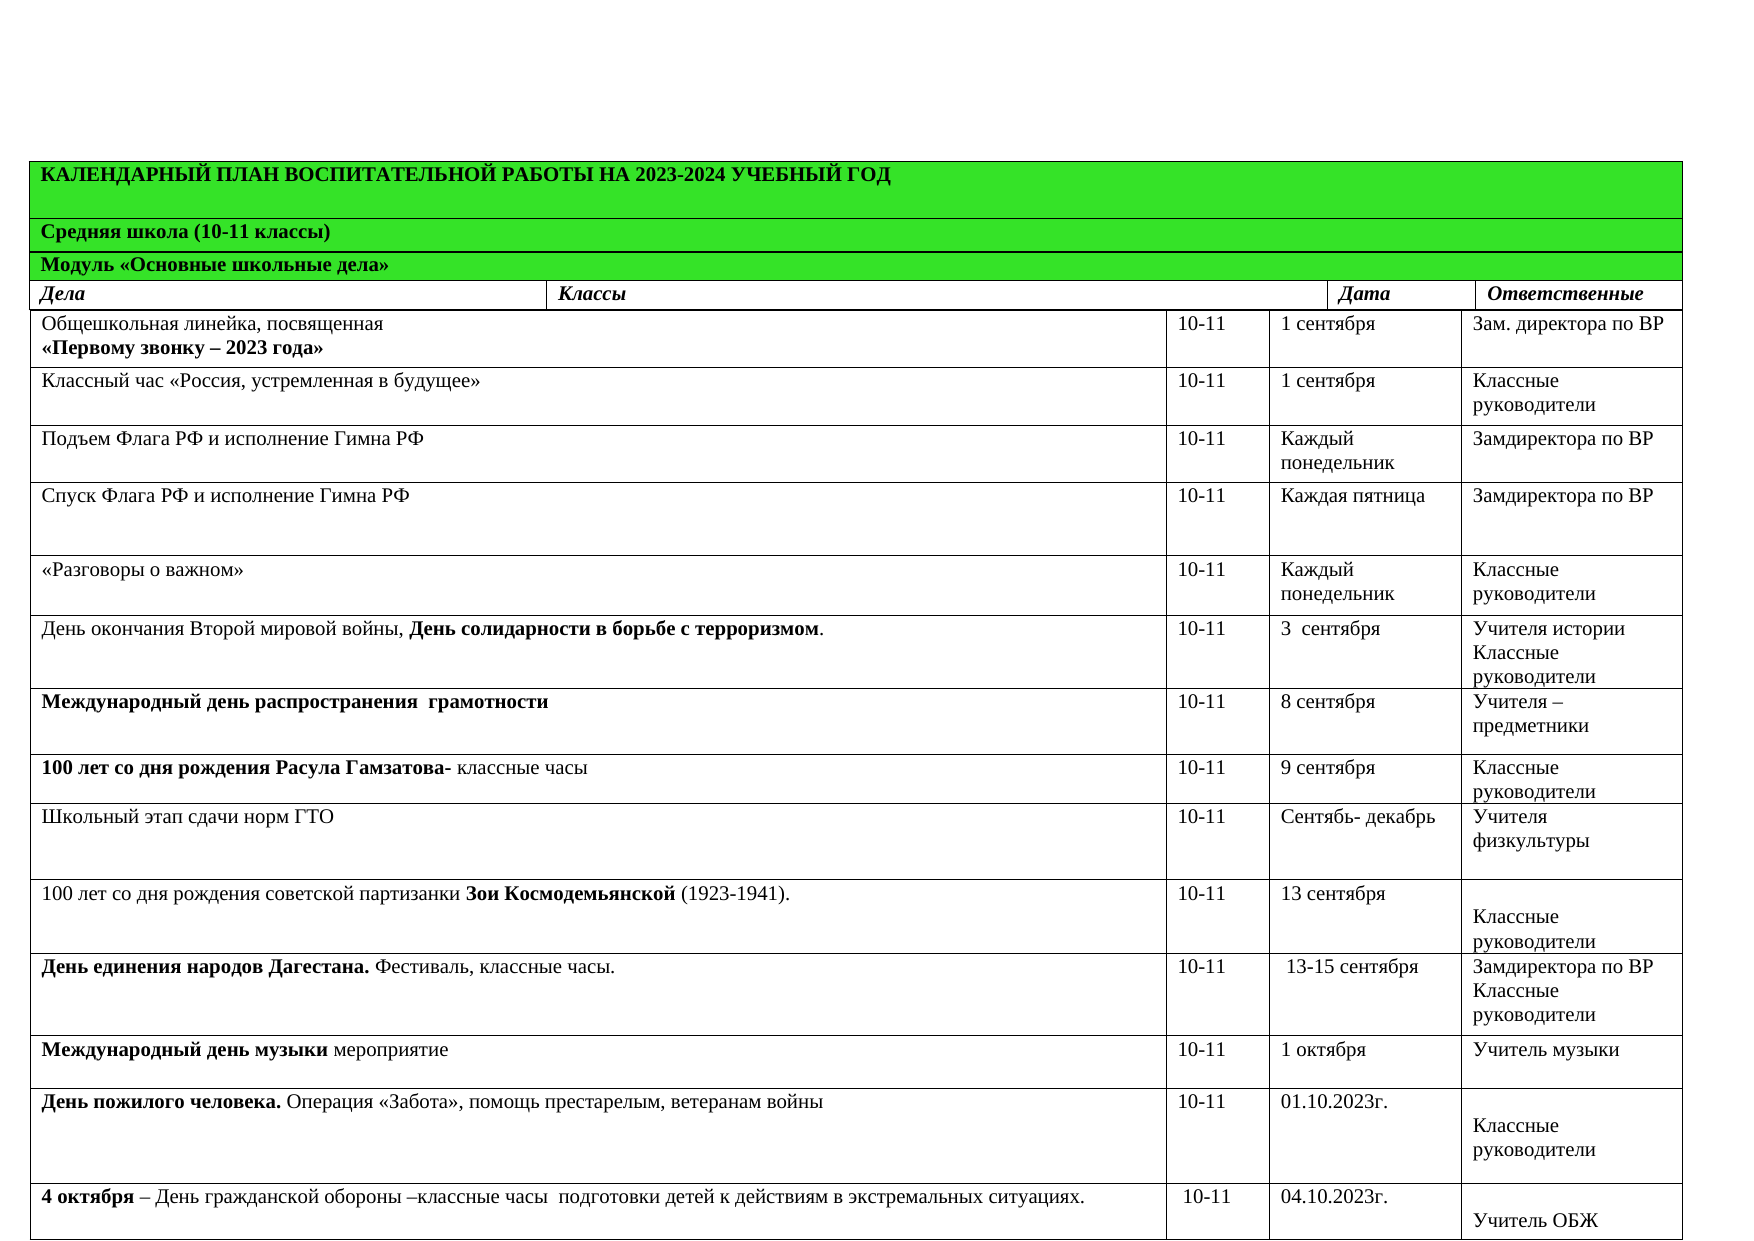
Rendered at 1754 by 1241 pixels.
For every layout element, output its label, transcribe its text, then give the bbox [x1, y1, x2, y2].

table_cell 10-11 [1167, 368, 1269, 425]
table_cell Школьный этап сдачи норм ГТО [31, 804, 1166, 879]
table_cell Учителя – предметники [1462, 689, 1682, 754]
table_cell Дата [1328, 281, 1475, 309]
table_header КАЛЕНДАРНЫЙ ПЛАН ВОСПИТАТЕЛЬНОЙ РАБОТЫ НА 2023-2024 УЧЕБНЫЙ ГОД [30, 162, 1682, 218]
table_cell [1462, 1184, 1682, 1239]
table_cell 1 октября [1270, 1036, 1461, 1088]
table_cell 10-11 [1167, 954, 1269, 1035]
table_cell Подъем Флага РФ и исполнение Гимна РФ [31, 426, 1166, 482]
table_cell 10-11 [1167, 880, 1269, 953]
table_cell Спуск Флага РФ и исполнение Гимна РФ [31, 483, 1166, 555]
table_cell Классные руководители [1462, 556, 1682, 615]
table_cell Международный день музыки мероприятие [31, 1036, 1166, 1088]
table_cell Классные руководители [1462, 368, 1682, 425]
table_cell Сентябь- декабрь [1270, 804, 1461, 879]
table_cell Классы [547, 281, 1327, 309]
table_cell Учителя физкультуры [1462, 804, 1682, 879]
table_cell Каждый понедельник [1270, 426, 1461, 482]
table_cell 8 сентября [1270, 689, 1461, 754]
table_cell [31, 1184, 1166, 1239]
table_cell 01.10.2023г. [1270, 1089, 1461, 1183]
table_cell Модуль «Основные школьные дела» [30, 253, 1682, 280]
table_cell Ответственные [1476, 281, 1682, 309]
table_cell День пожилого человека. Операция «Забота», помощь престарелым, ветеранам войны [31, 1089, 1166, 1183]
table_header 1 сентября [1270, 311, 1461, 367]
table_cell 10-11 [1167, 483, 1269, 555]
table_cell Дела [30, 281, 546, 309]
table_cell Классные руководители [1462, 1089, 1682, 1183]
table_cell 10-11 [1167, 556, 1269, 615]
table_cell Замдиректора по ВР [1462, 426, 1682, 482]
table_cell 3 сентября [1270, 616, 1461, 688]
table_cell День единения народов Дагестана. Фестиваль, классные часы. [31, 954, 1166, 1035]
table_cell 10-11 [1167, 1089, 1269, 1183]
table_cell 100 лет со дня рождения Расула Гамзатова- классные часы [31, 755, 1166, 803]
table_cell «Разговоры о важном» [31, 556, 1166, 615]
table_cell 1 сентября [1270, 368, 1461, 425]
table_cell 10-11 [1167, 426, 1269, 482]
table_cell Международный день распространения грамотности [31, 689, 1166, 754]
table_cell Классные руководители [1462, 880, 1682, 953]
table_header 10-11 [1167, 311, 1269, 367]
table_cell 10-11 [1167, 616, 1269, 688]
table_header Общешкольная линейка, посвященная «Первому звонку – 2023 года» [31, 311, 1166, 367]
table_cell 9 сентября [1270, 755, 1461, 803]
table_cell 13 сентября [1270, 880, 1461, 953]
table_cell День окончания Второй мировой войны, День солидарности в борьбе с терроризмом. [31, 616, 1166, 688]
table_cell 10-11 [1167, 804, 1269, 879]
table_header Зам. директора по ВР [1462, 311, 1682, 367]
table_cell Классный час «Россия, устремленная в будущее» [31, 368, 1166, 425]
table_cell 10-11 [1167, 1036, 1269, 1088]
table_cell Учитель музыки [1462, 1036, 1682, 1088]
table_cell Каждый понедельник [1270, 556, 1461, 615]
table_cell 13-15 сентября [1270, 954, 1461, 1035]
table_cell Учителя истории Классные руководители [1462, 616, 1682, 688]
table_cell 04.10.2023г. [1270, 1184, 1461, 1239]
table_cell Замдиректора по ВР [1462, 483, 1682, 555]
table_cell 10-11 [1167, 1184, 1269, 1239]
table_cell 10-11 [1167, 755, 1269, 803]
table_cell 10-11 [1167, 689, 1269, 754]
table_cell 100 лет со дня рождения советской партизанки Зои Космодемьянской (1923-1941). [31, 880, 1166, 953]
table_cell Замдиректора по ВР Классные руководители [1462, 954, 1682, 1035]
table_cell Каждая пятница [1270, 483, 1461, 555]
table_cell Классные руководители [1462, 755, 1682, 803]
table_cell Средняя школа (10-11 классы) [30, 219, 1682, 251]
